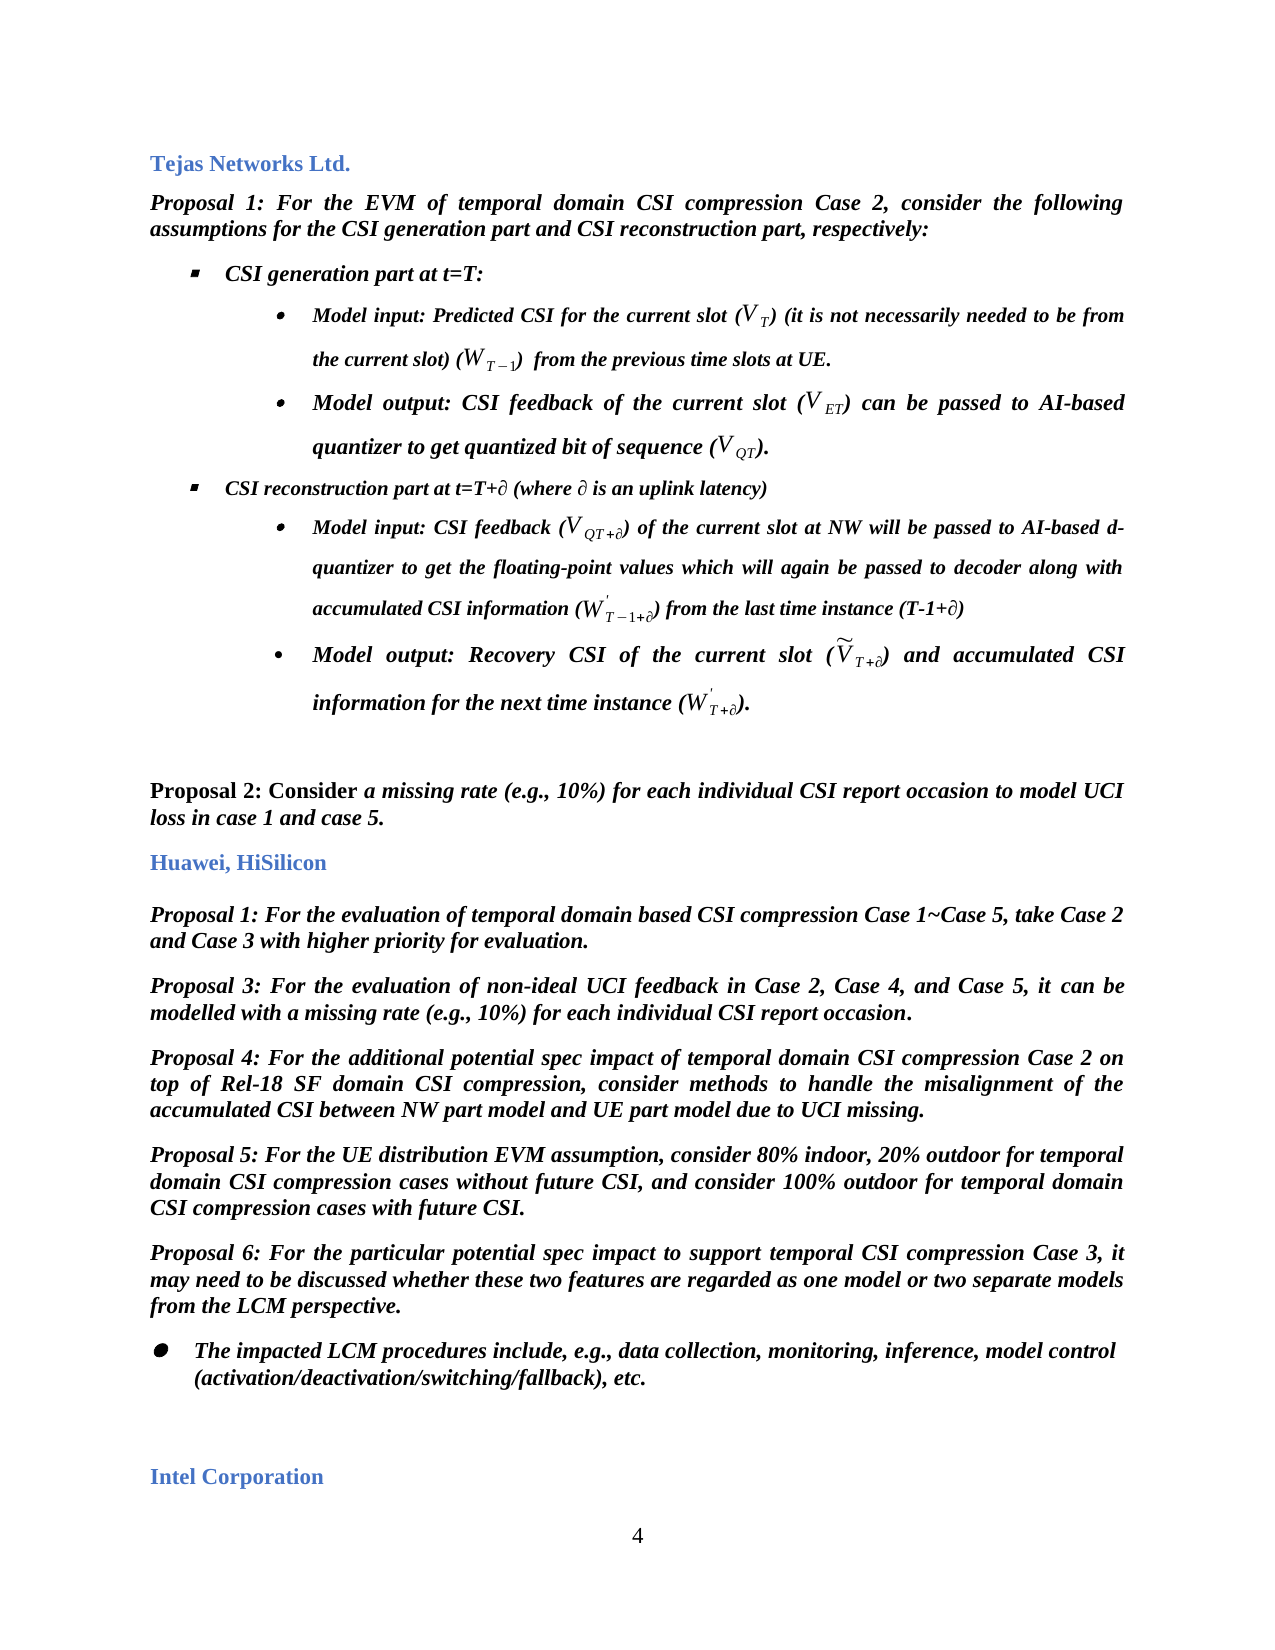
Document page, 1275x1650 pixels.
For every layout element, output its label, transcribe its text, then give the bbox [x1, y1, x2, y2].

text Proposal 1: For the EVM of temporal domain CSI compression Case 2, consider the following assumptions for the CSI generation part and CSI reconstruction part, respectively: [150, 189, 1125, 242]
text Proposal 2: Consider a missing rate (e.g., 10%) for each individual CSI report occasion to model UCI loss in case 1 and case 5. [150, 777, 1125, 830]
text Huawei, HiSilicon [150, 849, 1125, 875]
list Model output: CSI feedback of the current slot () can be passed to AI-based quantizer to get quantized bit of sequence (). [275, 386, 1125, 462]
text Intel Corporation [150, 1463, 1125, 1490]
list The impacted LCM procedures include, e.g., data collection, monitoring, inference, model control (activation/deactivation/switching/fallback), etc. [150, 1337, 1125, 1390]
text Proposal 3: For the evaluation of non-ideal UCI feedback in Case 2, Case 4, and Case 5, it can be modelled with a missing rate (e.g., 10%) for each individual CSI report occasion. [150, 972, 1125, 1025]
list CSI reconstruction part at t=T+∂ (where ∂ is an uplink latency) [187, 475, 1125, 499]
text Proposal 6: For the particular potential spec impact to support temporal CSI compression Case 3, it may need to be discussed whether these two features are regarded as one model or two separate models from the LCM perspective. [150, 1239, 1125, 1318]
text Tejas Networks Ltd. [150, 150, 1125, 176]
list Model input: Predicted CSI for the current slot () (it is not necessarily needed to be from the current slot) () from the previous time slots at UE. [275, 300, 1125, 374]
text Proposal 1: For the evaluation of temporal domain based CSI compression Case 1~Case 5, take Case 2 and Case 3 with higher priority for evaluation. [150, 901, 1125, 953]
text Proposal 4: For the additional potential spec impact of temporal domain CSI compression Case 2 on top of Rel-18 SF domain CSI compression, consider methods to handle the misalignment of the accumulated CSI between NW part model and UE part model due to UCI missing. [150, 1044, 1125, 1123]
text Proposal 5: For the UE distribution EVM assumption, consider 80% indoor, 20% outdoor for temporal domain CSI compression cases without future CSI, and consider 100% outdoor for temporal domain CSI compression cases with future CSI. [150, 1142, 1125, 1221]
list Model output: Recovery CSI of the current slot () and accumulated CSI information for the next time instance (). [275, 638, 1125, 719]
list Model input: CSI feedback () of the current slot at NW will be passed to AI-based d-quantizer to get the floating-point values which will again be passed to decoder along with accumulated CSI information () from the last time instance (T-1+∂) [275, 511, 1125, 626]
list CSI generation part at t=T: [187, 260, 1125, 287]
